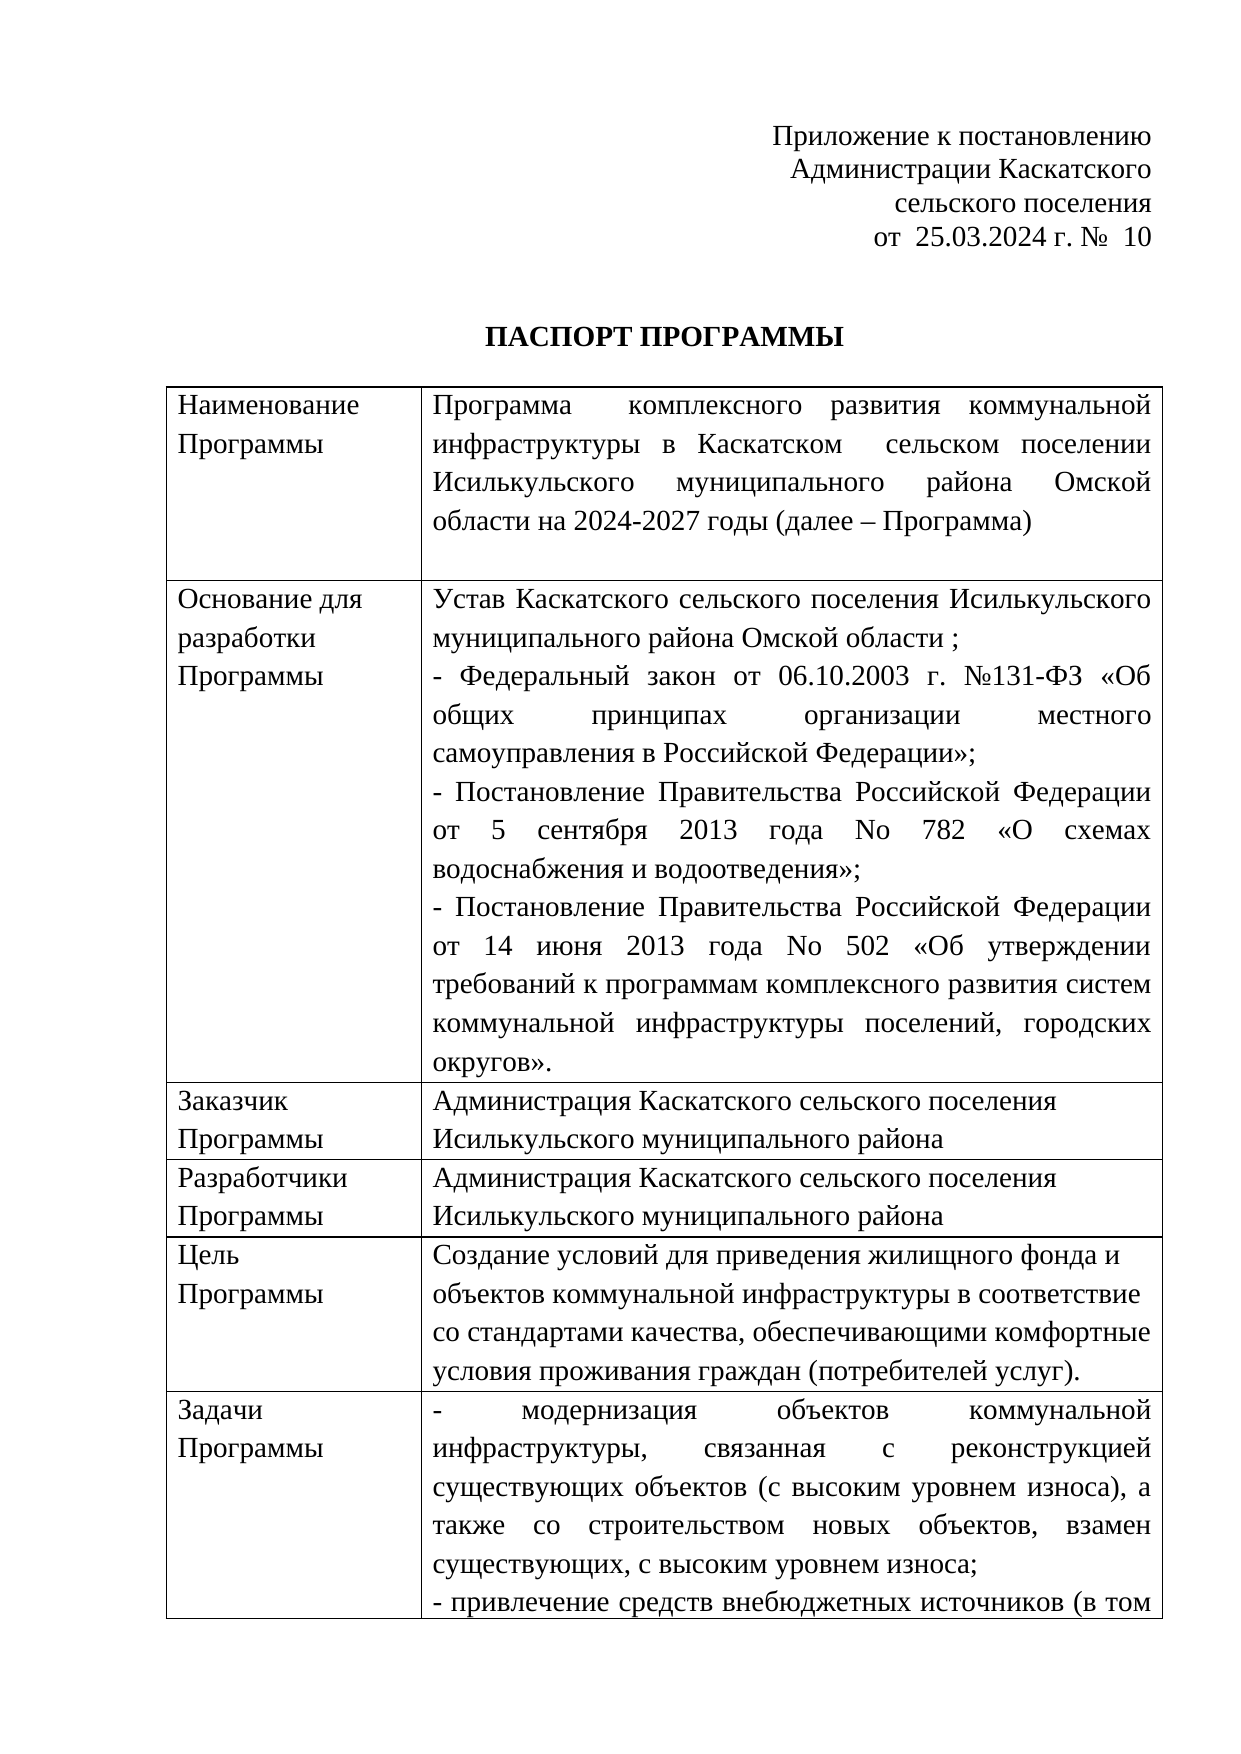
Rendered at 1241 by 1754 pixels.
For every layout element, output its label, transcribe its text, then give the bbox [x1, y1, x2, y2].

table_cell Разработчики Программы [167, 1160, 421, 1236]
text от 25.03.2024 г. № 10 [768, 219, 1152, 252]
table_cell Заказчик Программы [167, 1083, 421, 1159]
table_cell Администрация Каскатского сельского поселения Исилькульского муниципального района [422, 1083, 1162, 1159]
table_cell Цель Программы [167, 1238, 421, 1391]
table_cell Основание для разработки Программы [167, 581, 421, 1082]
table_cell Администрация Каскатского сельского поселения Исилькульского муниципального района [422, 1160, 1162, 1236]
table_cell Устав Каскатского сельского поселения Исилькульского муниципального района Омской области ; - Федеральный закон от 06.10.2003 г. №131-ФЗ «Об общих принципах организации местного самоуправления в Российской Федерации»; - Постановление Правительства Российской Федерации от 5 сентября 2013 года No 782 «О схемах водоснабжения и водоотведения»; - Постановление Правительства Российской Федерации от 14 июня 2013 года No 502 «Об утверждении требований к программам комплексного развития систем коммунальной инфраструктуры поселений, городских округов». [422, 581, 1162, 1082]
text Приложение к постановлению [768, 118, 1152, 152]
table_cell Создание условий для приведения жилищного фонда и объектов коммунальной инфраструктуры в соответствие со стандартами качества, обеспечивающими комфортные условия проживания граждан (потребителей услуг). [422, 1238, 1162, 1391]
text ПАСПОРТ ПРОГРАММЫ [177, 319, 1152, 353]
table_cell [422, 1392, 1162, 1618]
text Администрации Каскатского сельского поселения [768, 152, 1152, 219]
table_cell Задачи Программы [167, 1392, 421, 1618]
table_header Программа комплексного развития коммунальной инфраструктуры в Каскатском сельском поселении Исилькульского муниципального района Омской области на 2024-2027 годы (далее – Программа) [422, 388, 1162, 580]
table_header Наименование Программы [167, 388, 421, 580]
